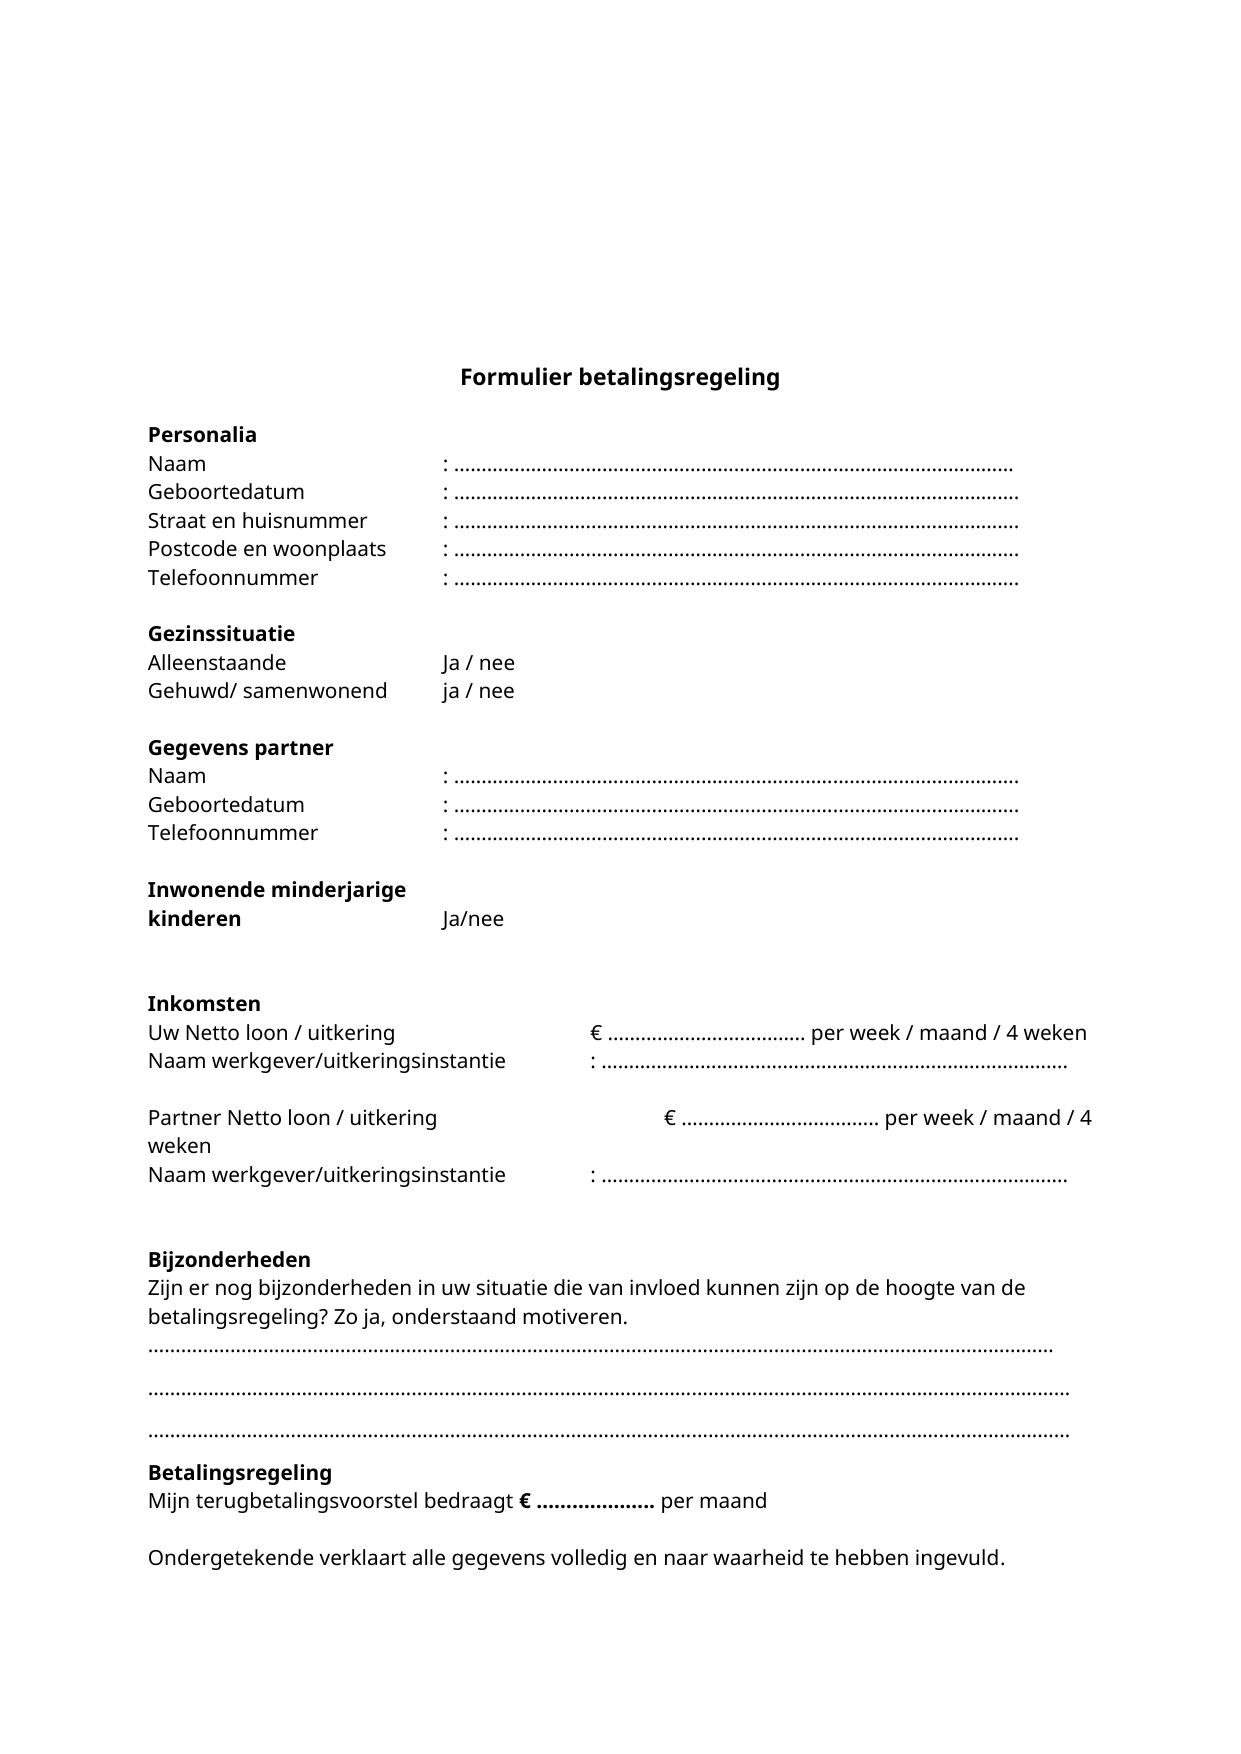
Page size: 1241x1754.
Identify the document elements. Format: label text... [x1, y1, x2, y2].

text Naam : ………………………………………………………………………………………… [148, 449, 1093, 477]
text Formulier betalingsregeling [148, 361, 1093, 392]
text Mijn terugbetalingsvoorstel bedraagt € ……………….. per maand [148, 1487, 1093, 1515]
text Straat en huisnummer : …………………………………………………………………………………………. [148, 506, 1093, 534]
text Postcode en woonplaats : …………………………………………………………………………………………. [148, 534, 1093, 563]
text Inkomsten [148, 989, 1093, 1018]
text Gegevens partner [148, 733, 1093, 762]
text kinderen Ja/nee [148, 904, 1093, 932]
text …………………………………………………………………………………………………………………………………………………… [148, 1373, 1093, 1401]
text Ondergetekende verklaart alle gegevens volledig en naar waarheid te hebben ingevuld. [148, 1543, 1093, 1572]
text Betalingsregeling [148, 1458, 1093, 1487]
text Personalia [148, 420, 1093, 449]
text Telefoonnummer : …………………………………………………………………………………………. [148, 563, 1093, 591]
text Geboortedatum : …………………………………………………………………………………………. [148, 790, 1093, 818]
text Partner Netto loon / uitkering € ……………………….…….. per week / maand / 4 weken [148, 1103, 1093, 1160]
text Telefoonnummer : …………………………………………………………………………………………. [148, 818, 1093, 847]
text Inwonende minderjarige [148, 875, 1093, 904]
text …………………………………………………………………………………………………………………………………………………… [148, 1416, 1093, 1444]
text Bijzonderheden [148, 1245, 1093, 1273]
text Naam werkgever/uitkeringsinstantie : …………………………………………………………………………. [148, 1160, 1093, 1188]
text Gezinssituatie [148, 619, 1093, 648]
text Naam : …………………………………………………………………………………………. [148, 762, 1093, 790]
text Alleenstaande Ja / nee [148, 648, 1093, 676]
text Geboortedatum : …………………………………………………………………………………………. [148, 477, 1093, 506]
text Uw Netto loon / uitkering € ……………………….…….. per week / maand / 4 weken [148, 1018, 1093, 1046]
text Zijn er nog bijzonderheden in uw situatie die van invloed kunnen zijn op de hoogte van de betalingsregeling? Zo ja, onderstaand motiveren. [148, 1273, 1093, 1330]
text Naam werkgever/uitkeringsinstantie : …………………………………………………………………………. [148, 1046, 1093, 1074]
text ………………………………………………………………………………………………………………………………………………… [148, 1330, 1093, 1359]
text Gehuwd/ samenwonend ja / nee [148, 676, 1093, 705]
